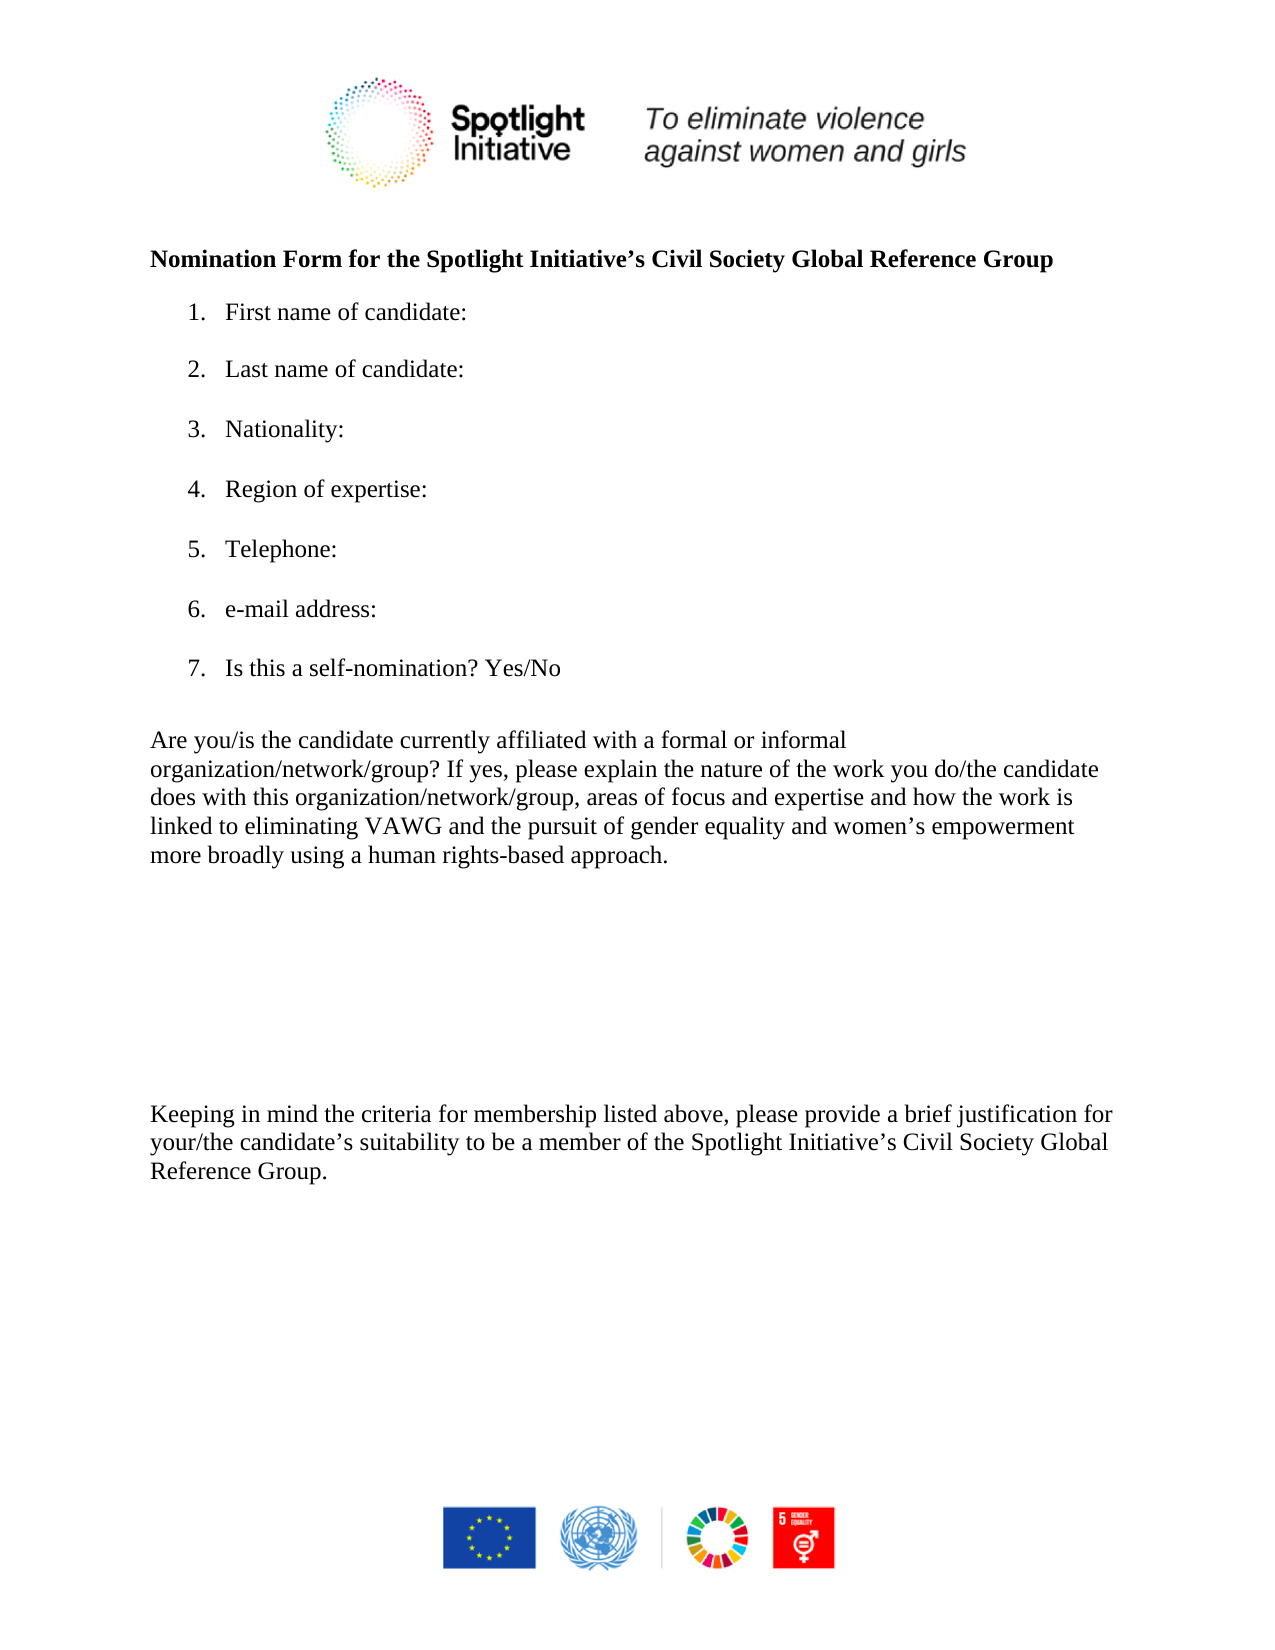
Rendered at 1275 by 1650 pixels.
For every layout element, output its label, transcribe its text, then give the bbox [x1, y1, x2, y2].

picture [431, 1497, 844, 1575]
list Telephone: [187, 534, 1125, 563]
list Region of expertise: [187, 474, 1125, 503]
list Is this a self-nomination? Yes/No [187, 653, 1125, 682]
text Nomination Form for the Spotlight Initiative’s Civil Society Global Reference Group [150, 244, 1125, 273]
list First name of candidate: [187, 297, 1125, 326]
text Keeping in mind the criteria for membership listed above, please provide a brief justification for your/the candidate’s suitability to be a member of the Spotlight Initiative’s Civil Society Global Reference Group. [150, 1099, 1125, 1185]
picture [306, 75, 969, 189]
list Last name of candidate: [187, 354, 1125, 383]
list e-mail address: [187, 594, 1125, 622]
list Nationality: [187, 414, 1125, 443]
text Are you/is the candidate currently affiliated with a formal or informal organization/network/group? If yes, please explain the nature of the work you do/the candidate does with this organization/network/group, areas of focus and expertise and how the work is linked to eliminating VAWG and the pursuit of gender equality and women’s empowerment more broadly using a human rights-based approach. [150, 725, 1125, 869]
